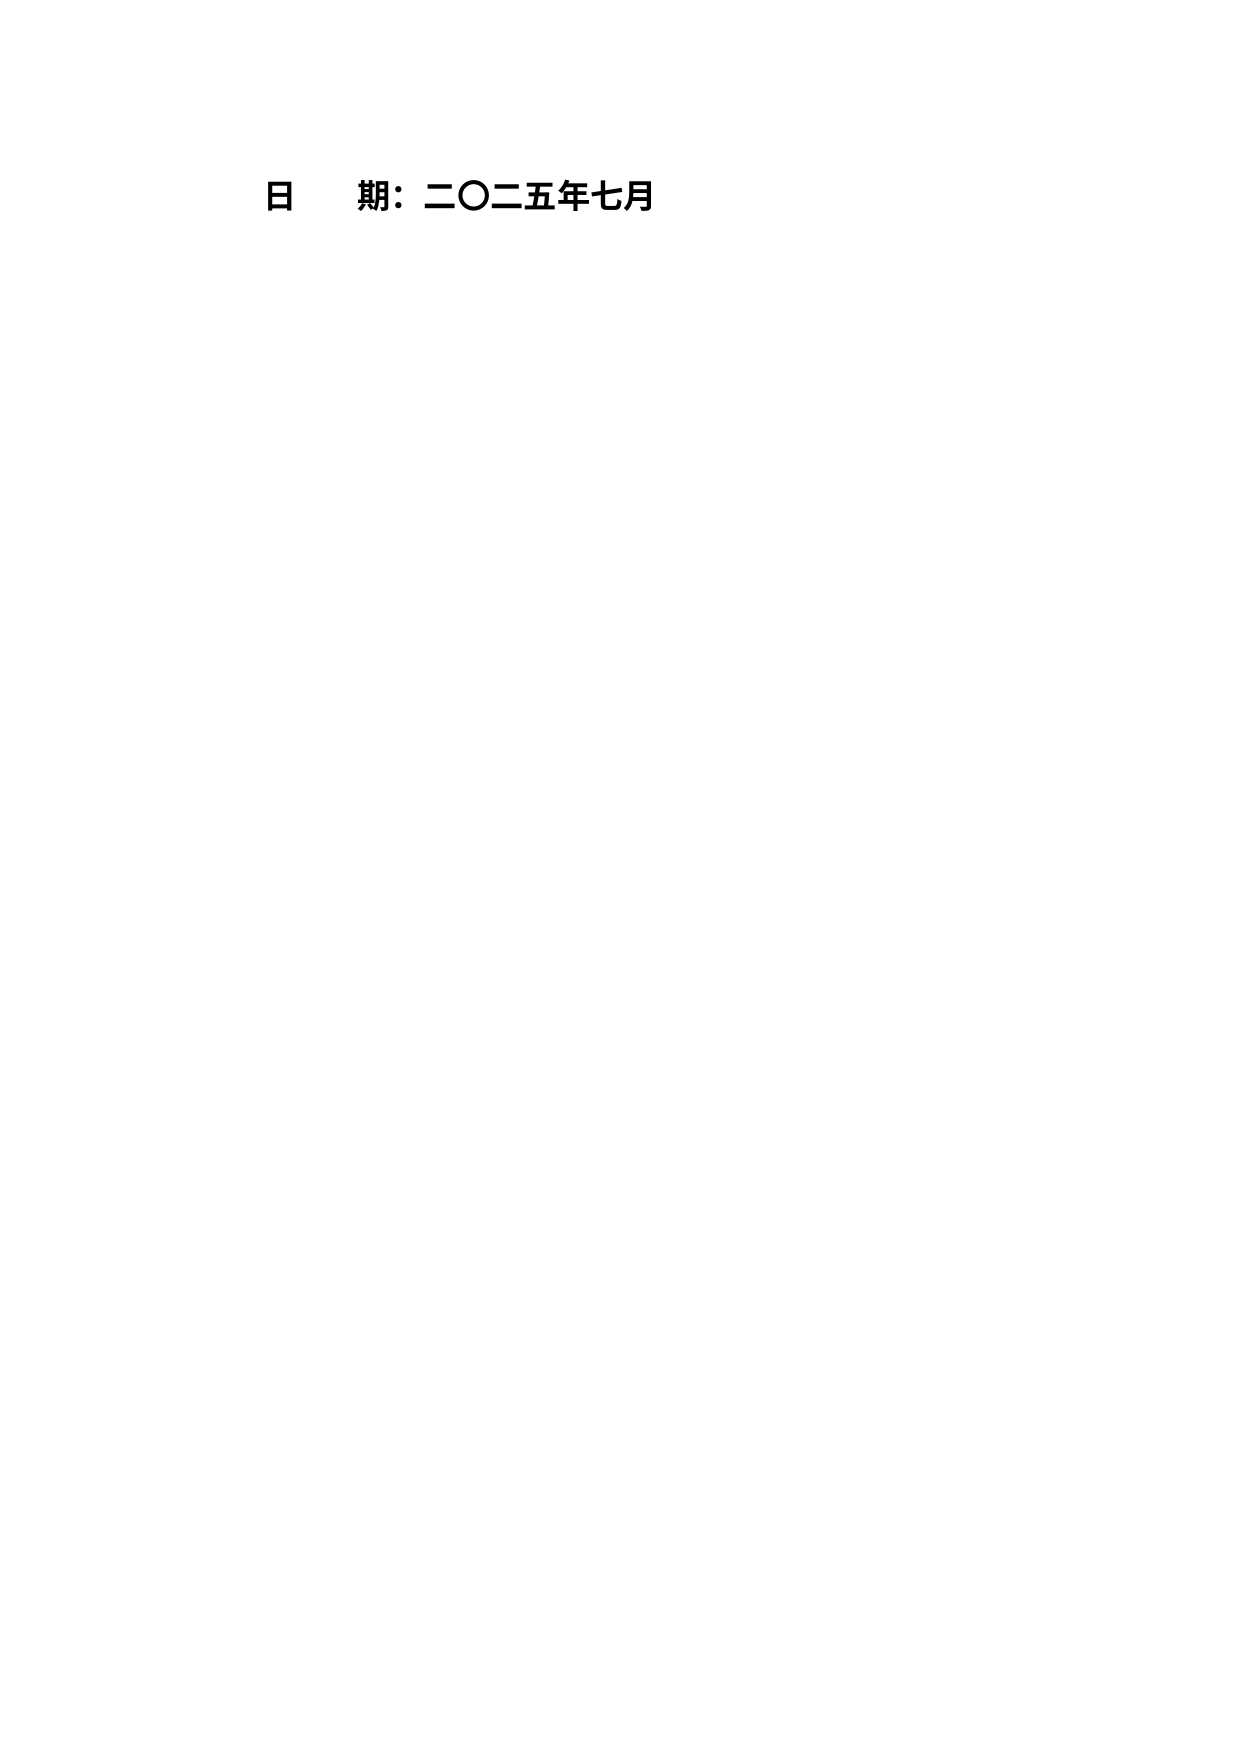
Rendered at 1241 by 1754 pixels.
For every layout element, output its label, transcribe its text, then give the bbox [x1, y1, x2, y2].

text 日 期：二〇二五年七月 [112, 162, 1128, 227]
